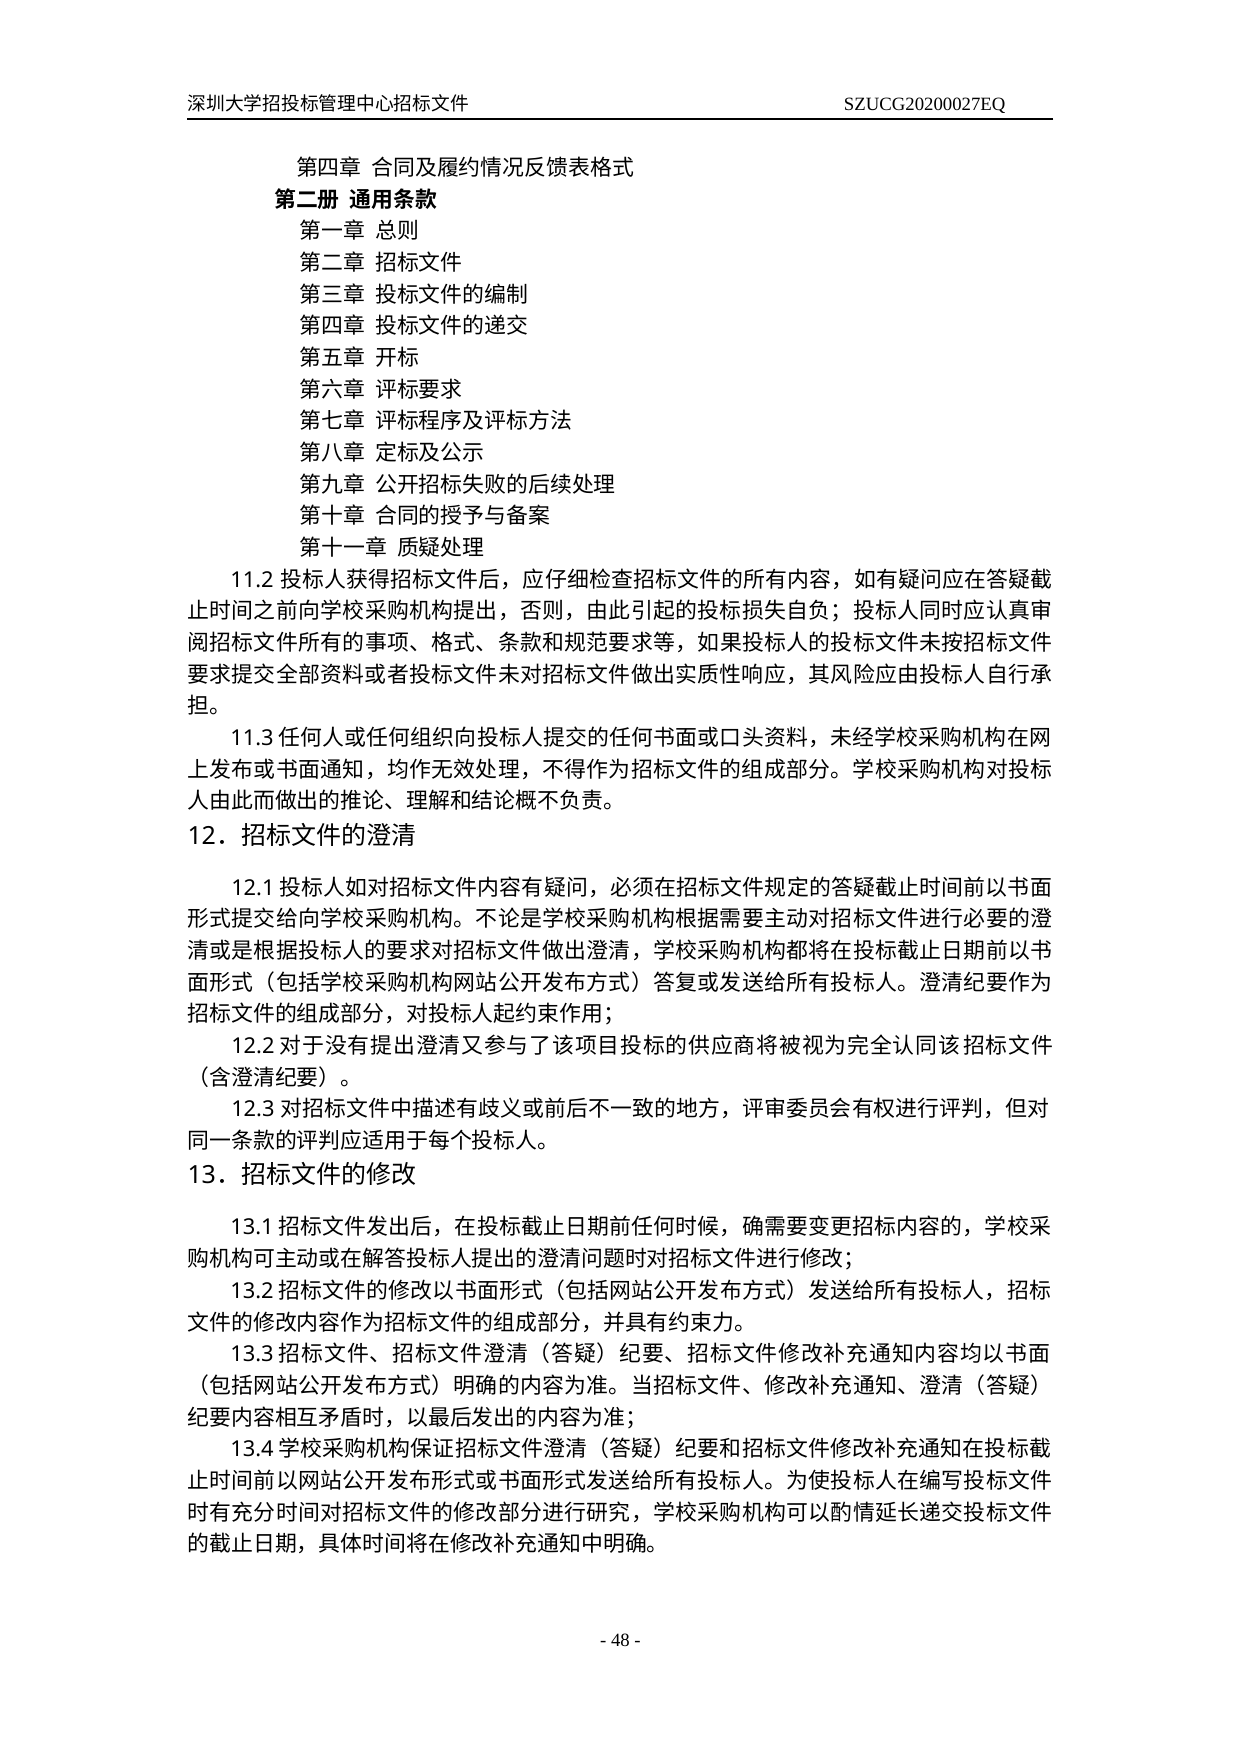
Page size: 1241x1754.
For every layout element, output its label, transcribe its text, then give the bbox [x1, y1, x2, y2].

list 第二章 招标文件 [187, 245, 1053, 277]
text 12.2对于没有提出澄清又参与了该项目投标的供应商将被视为完全认同该招标文件（含澄清纪要）。 [187, 1028, 1053, 1091]
text 第二册 通用条款 [231, 182, 1053, 213]
list 第三章 投标文件的编制 [187, 277, 1053, 308]
text 第四章 合同及履约情况反馈表格式 [253, 150, 1053, 182]
text 13.1招标文件发出后，在投标截止日期前任何时候，确需要变更招标内容的，学校采购机构可主动或在解答投标人提出的澄清问题时对招标文件进行修改； [187, 1209, 1053, 1273]
text 13.4学校采购机构保证招标文件澄清（答疑）纪要和招标文件修改补充通知在投标截止时间前以网站公开发布形式或书面形式发送给所有投标人。为使投标人在编写投标文件时有充分时间对招标文件的修改部分进行研究，学校采购机构可以酌情延长递交投标文件的截止日期，具体时间将在修改补充通知中明确。 [187, 1431, 1053, 1558]
text 11.2 投标人获得招标文件后，应仔细检查招标文件的所有内容，如有疑问应在答疑截止时间之前向学校采购机构提出，否则，由此引起的投标损失自负；投标人同时应认真审阅招标文件所有的事项、格式、条款和规范要求等，如果投标人的投标文件未按招标文件要求提交全部资料或者投标文件未对招标文件做出实质性响应，其风险应由投标人自行承担。 [187, 562, 1053, 720]
list 第十一章 质疑处理 [187, 530, 1053, 562]
text 13.2招标文件的修改以书面形式（包括网站公开发布方式）发送给所有投标人，招标文件的修改内容作为招标文件的组成部分，并具有约束力。 [187, 1273, 1053, 1336]
text 12.1投标人如对招标文件内容有疑问，必须在招标文件规定的答疑截止时间前以书面形式提交给向学校采购机构。不论是学校采购机构根据需要主动对招标文件进行必要的澄清或是根据投标人的要求对招标文件做出澄清，学校采购机构都将在投标截止日期前以书面形式（包括学校采购机构网站公开发布方式）答复或发送给所有投标人。澄清纪要作为招标文件的组成部分，对投标人起约束作用； [187, 869, 1053, 1028]
text 12．招标文件的澄清 [187, 815, 1053, 851]
list 第四章 投标文件的递交 [187, 308, 1053, 340]
list 第八章 定标及公示 [187, 435, 1053, 467]
list 第十章 合同的授予与备案 [187, 498, 1053, 530]
list 第九章 公开招标失败的后续处理 [187, 467, 1053, 498]
list 第六章 评标要求 [187, 372, 1053, 403]
list 第七章 评标程序及评标方法 [187, 403, 1053, 435]
text 13.3招标文件、招标文件澄清（答疑）纪要、招标文件修改补充通知内容均以书面（包括网站公开发布方式）明确的内容为准。当招标文件、修改补充通知、澄清（答疑）纪要内容相互矛盾时，以最后发出的内容为准； [187, 1336, 1053, 1431]
list 第五章 开标 [187, 340, 1053, 372]
text 12.3 对招标文件中描述有歧义或前后不一致的地方，评审委员会有权进行评判，但对同一条款的评判应适用于每个投标人。 [187, 1091, 1053, 1155]
text 13．招标文件的修改 [187, 1155, 1053, 1191]
list 第一章 总则 [187, 213, 1053, 245]
text 11.3任何人或任何组织向投标人提交的任何书面或口头资料，未经学校采购机构在网上发布或书面通知，均作无效处理，不得作为招标文件的组成部分。学校采购机构对投标人由此而做出的推论、理解和结论概不负责。 [187, 720, 1053, 815]
